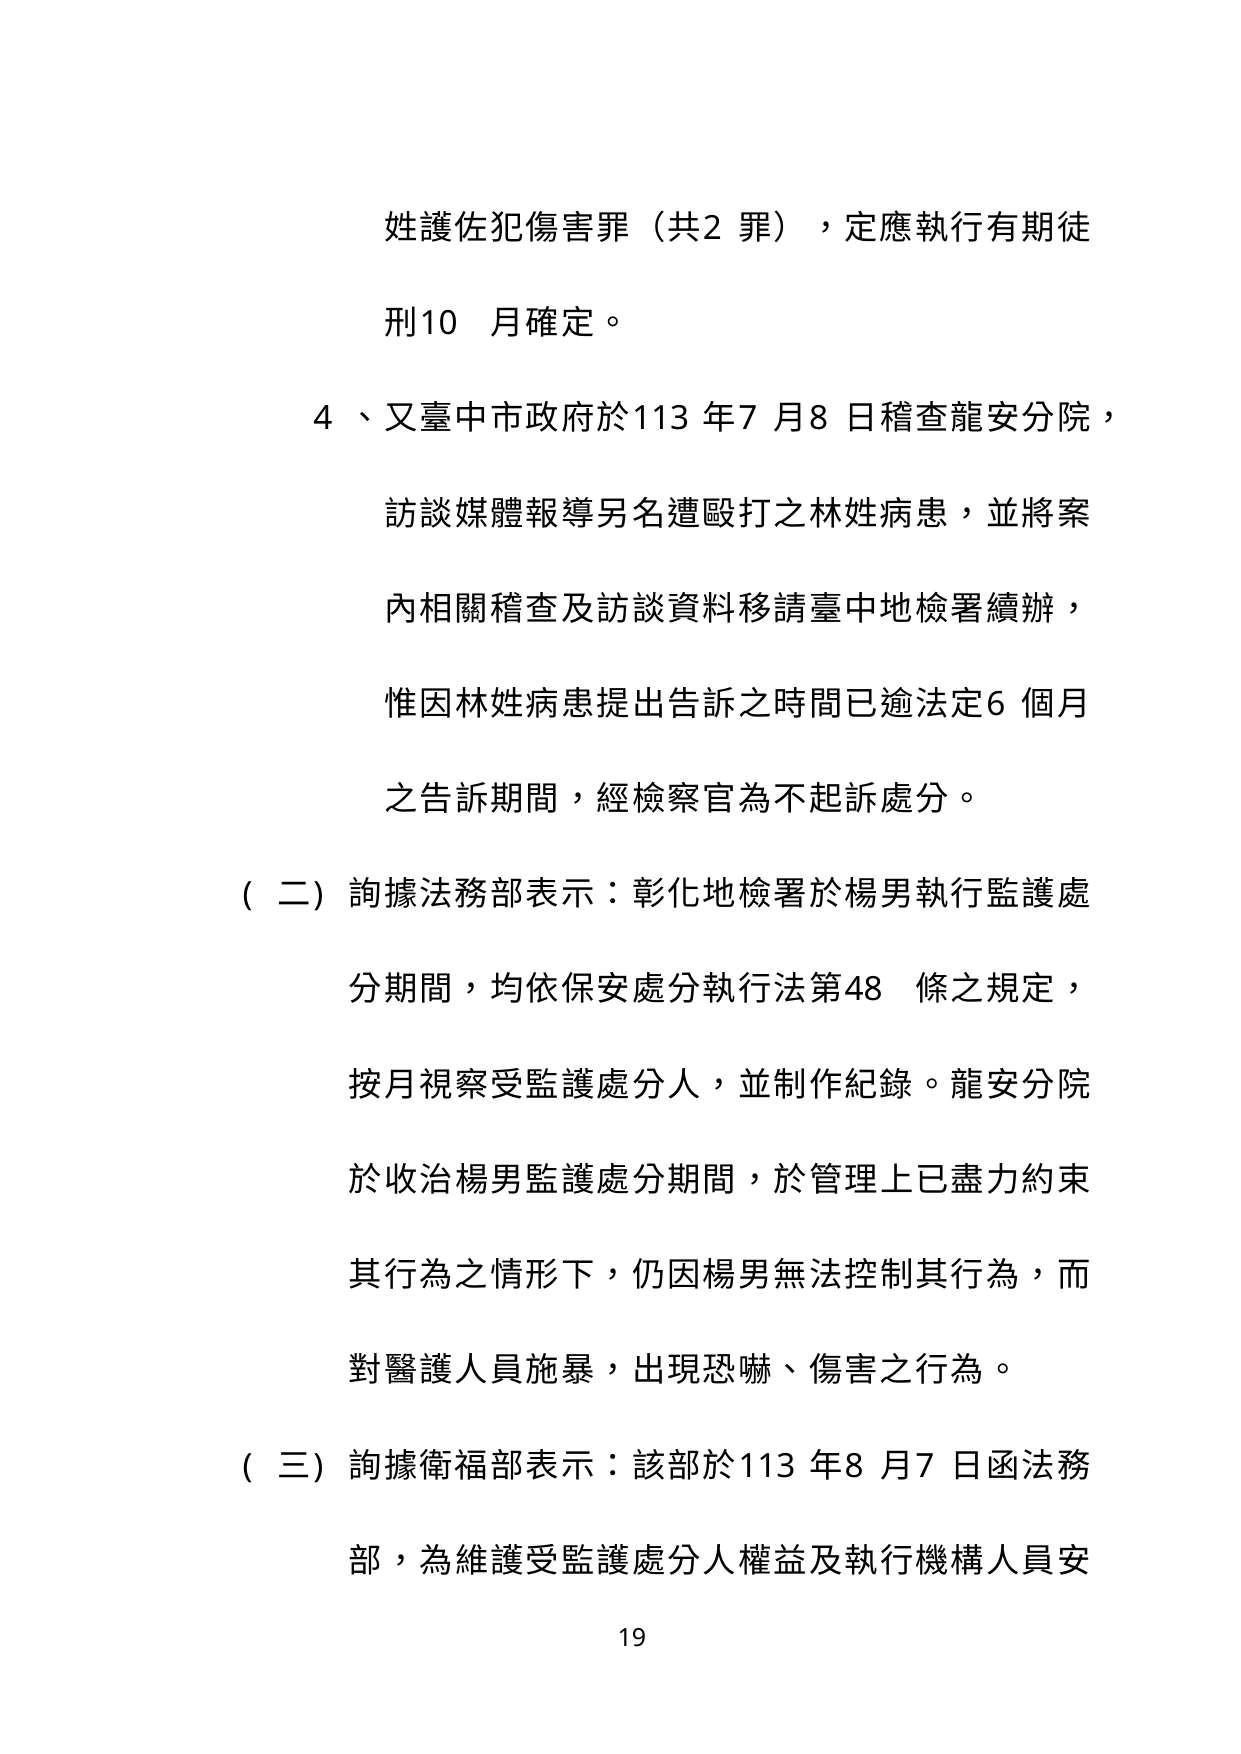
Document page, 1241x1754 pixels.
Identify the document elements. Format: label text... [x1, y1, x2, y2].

subtitle 又臺中市政府於113年7月8日稽查龍安分院，訪談媒體報導另名遭毆打之林姓病患，並將案內相關稽查及訪談資料移請臺中地檢署續辦，惟因林姓病患提出告訴之時間已逾法定6個月之告訴期間，經檢察官為不起訴處分。 [296, 368, 1092, 844]
subtitle 詢據法務部表示：彰化地檢署於楊男執行監護處分期間，均依保安處分執行法第48條之規定，按月視察受監護處分人，並制作紀錄。龍安分院於收治楊男監護處分期間，於管理上已盡力約束其行為之情形下，仍因楊男無法控制其行為，而對醫護人員施暴，出現恐嚇、傷害之行為。 [242, 844, 1092, 1415]
